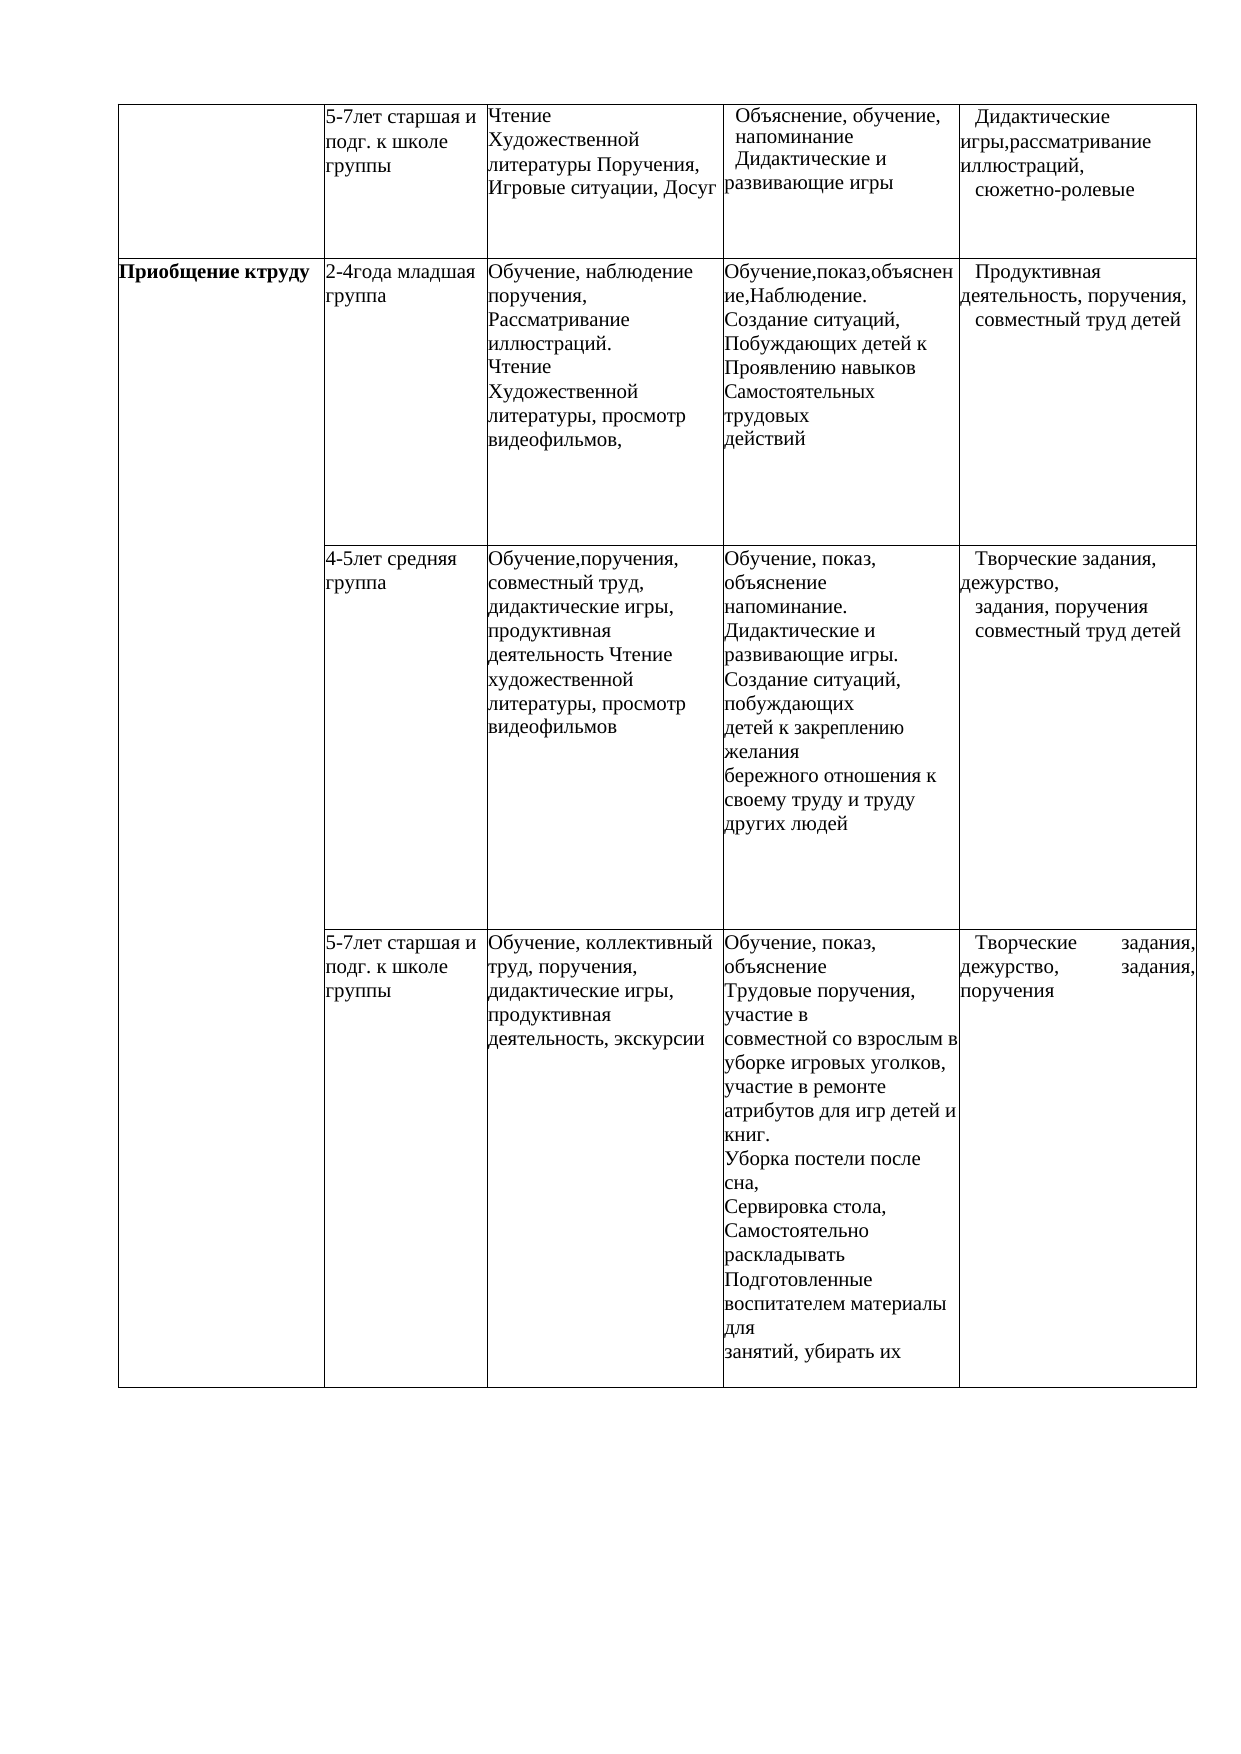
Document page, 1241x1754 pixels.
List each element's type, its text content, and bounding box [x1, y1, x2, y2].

table_cell Обучение, наблюдение поручения, Рассматривание иллюстраций. Чтение Художественной литературы, просмотр видеофильмов, [488, 259, 723, 545]
table_cell [119, 105, 324, 258]
table_cell 2-4года младшая группа [325, 259, 487, 545]
table_cell 4-5лет средняя группа [325, 546, 487, 928]
table_cell Обучение,поручения, совместный труд, дидактические игры, продуктивная деятельность Чтение художественной литературы, просмотр видеофильмов [488, 546, 723, 928]
table_cell 5-7лет старшая и подг. к школе группы [325, 105, 487, 258]
table_cell Творческие задания, дежурство, задания, поручения совместный труд детей [960, 546, 1196, 928]
table_cell Чтение Художественной литературы Поручения, Игровые ситуации, Досуг [488, 105, 723, 258]
table_cell Обучение, показ, объяснение Трудовые поручения, участие в совместной со взрослым в уборке игровых уголков, участие в ремонте атрибутов для игр детей и книг. Уборка постели после сна, Сервировка стола, Самостоятельно раскладывать Подготовленные воспитателем материалы для занятий, убирать их [724, 930, 959, 1387]
table_cell Обучение,показ,объяснение,Наблюдение. Создание ситуаций, Побуждающих детей к Проявлению навыков Самостоятельных трудовых действий [724, 259, 959, 545]
table_cell Дидактические игры,рассматривание иллюстраций, сюжетно-ролевые [960, 105, 1196, 258]
table_cell Объяснение, обучение, напоминание Дидактические и развивающие игры [724, 105, 959, 258]
table_cell Обучение, коллективный труд, поручения, дидактические игры, продуктивная деятельность, экскурсии [488, 930, 723, 1387]
table_cell Приобщение ктруду [119, 259, 324, 1387]
table_cell Продуктивная деятельность, поручения, совместный труд детей [960, 259, 1196, 545]
table_cell 5-7лет старшая и подг. к школе группы [325, 930, 487, 1387]
table_cell Обучение, показ, объяснение напоминание. Дидактические и развивающие игры. Создание ситуаций, побуждающих детей к закреплению желания бережного отношения к своему труду и труду других людей [724, 546, 959, 928]
table_cell Творческие задания, дежурство, задания, поручения [960, 930, 1196, 1387]
